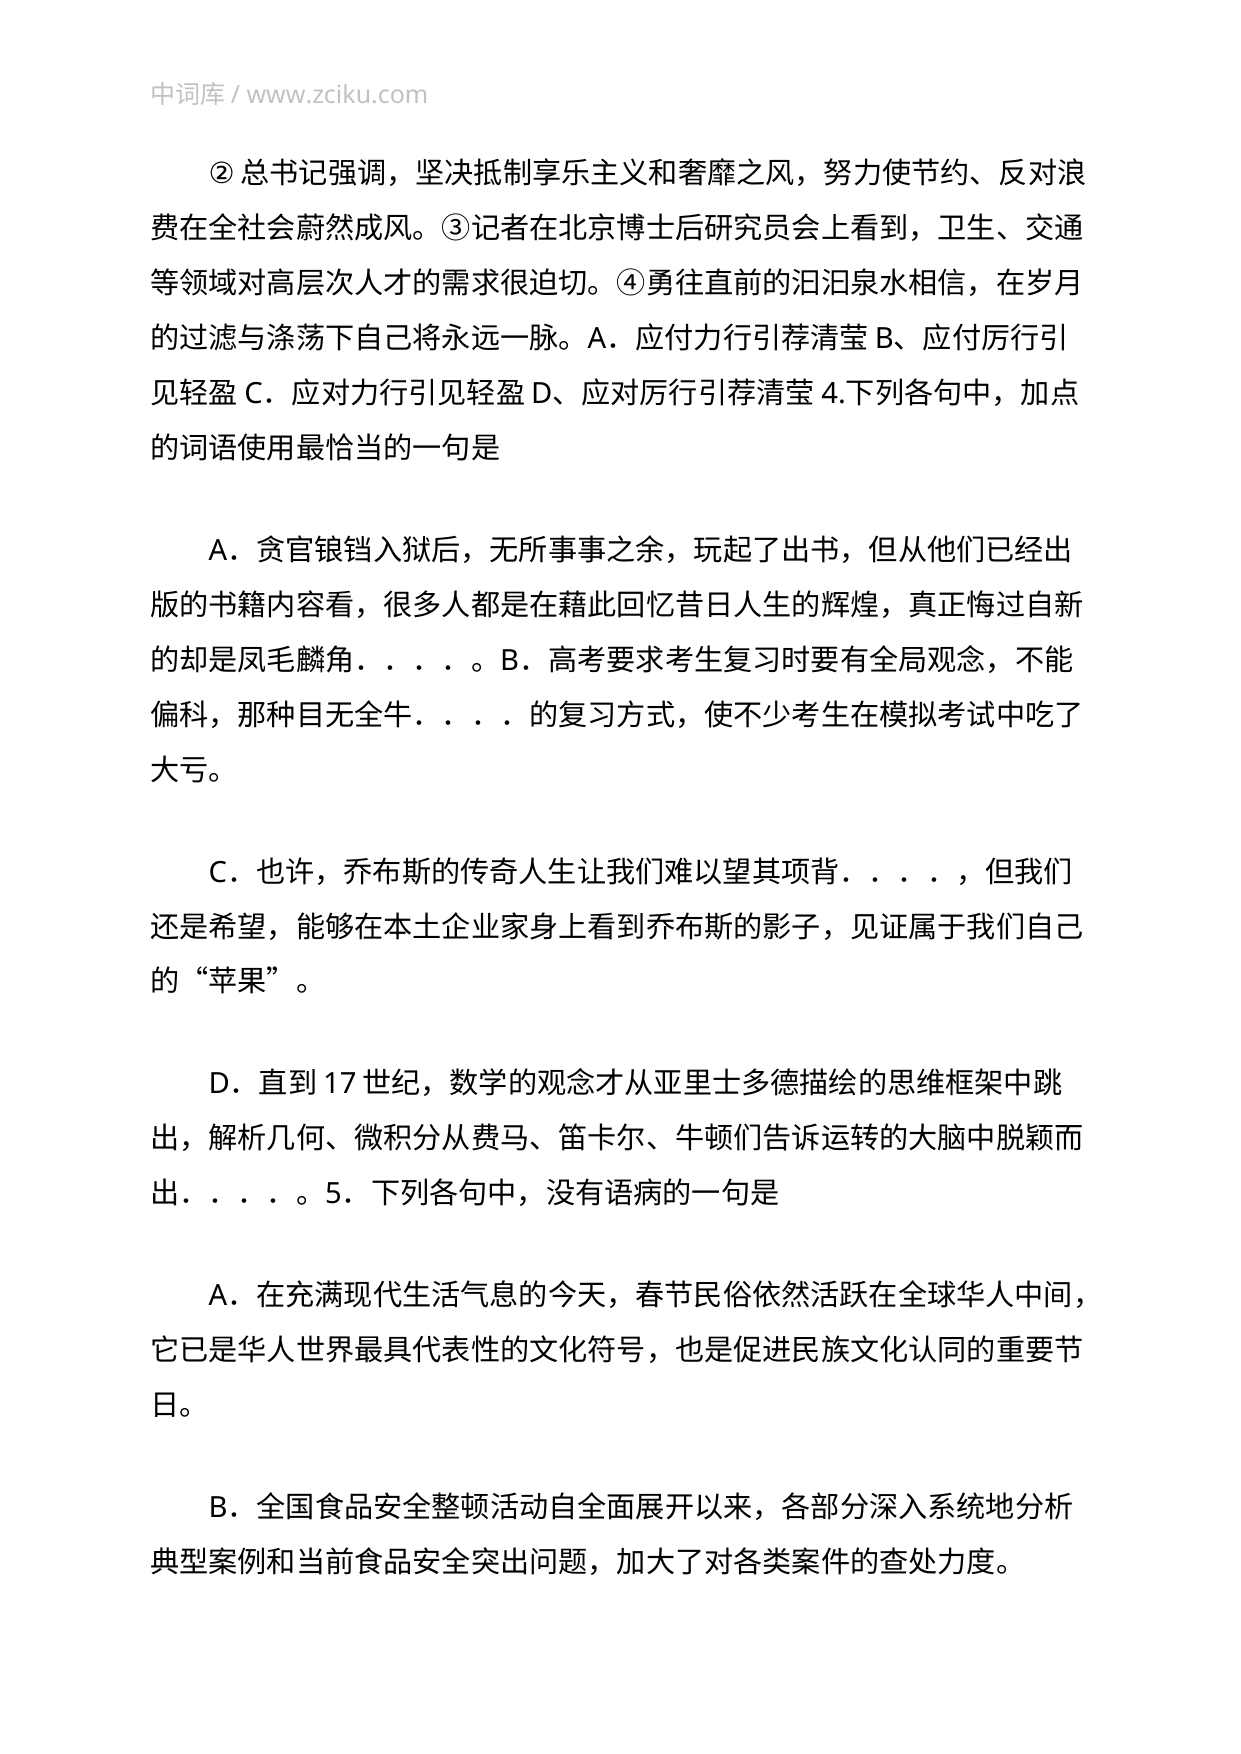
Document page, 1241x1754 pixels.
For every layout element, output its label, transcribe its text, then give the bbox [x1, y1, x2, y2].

text C．也许，乔布斯的传奇人生让我们难以望其项背．．．．，但我们还是希望，能够在本土企业家身上看到乔布斯的影子，见证属于我们自己的“苹果”。 [150, 848, 1090, 1000]
text A．在充满现代生活气息的今天，春节民俗依然活跃在全球华人中间，它已是华人世界最具代表性的文化符号，也是促进民族文化认同的重要节日。 [150, 1272, 1090, 1424]
text ②总书记强调，坚决抵制享乐主义和奢靡之风，努力使节约、反对浪费在全社会蔚然成风。③记者在北京博士后研究员会上看到，卫生、交通等领域对高层次人才的需求很迫切。④勇往直前的汩汩泉水相信，在岁月的过滤与涤荡下自己将永远一脉。A．应付力行引荐清莹B、应付厉行引见轻盈 C．应对力行引见轻盈D、应对厉行引荐清莹 4.下列各句中，加点的词语使用最恰当的一句是 [150, 150, 1090, 467]
text D．直到17世纪，数学的观念才从亚里士多德描绘的思维框架中跳出，解析几何、微积分从费马、笛卡尔、牛顿们告诉运转的大脑中脱颖而出．．．．。5．下列各句中，没有语病的一句是 [150, 1060, 1090, 1212]
text B．全国食品安全整顿活动自全面展开以来，各部分深入系统地分析典型案例和当前食品安全突出问题，加大了对各类案件的查处力度。 [150, 1483, 1090, 1581]
text A．贪官锒铛入狱后，无所事事之余，玩起了出书，但从他们已经出版的书籍内容看，很多人都是在藉此回忆昔日人生的辉煌，真正悔过自新的却是凤毛麟角．．．．。B．高考要求考生复习时要有全局观念，不能偏科，那种目无全牛．．．．的复习方式，使不少考生在模拟考试中吃了大亏。 [150, 527, 1090, 789]
